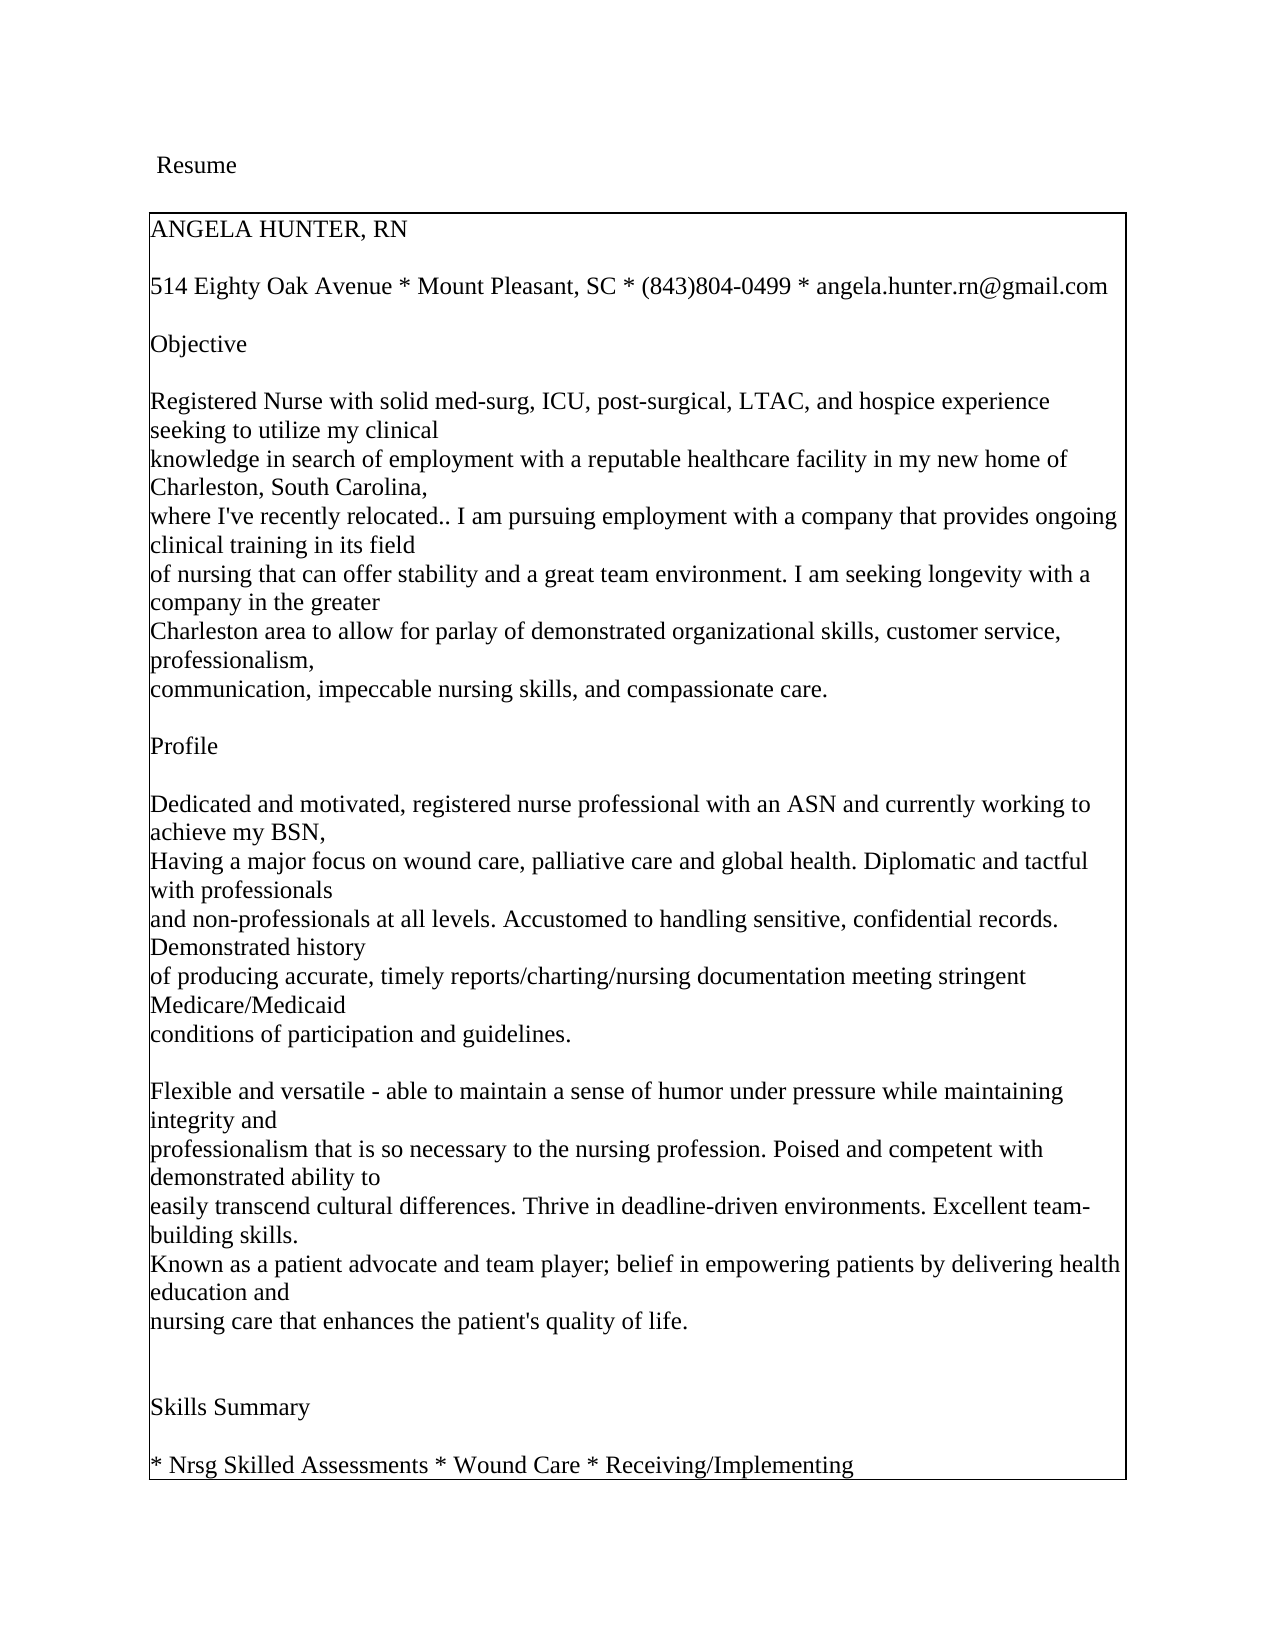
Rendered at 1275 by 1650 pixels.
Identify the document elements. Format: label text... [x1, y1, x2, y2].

text Resume [150, 150, 1125, 179]
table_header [150, 214, 1125, 1479]
